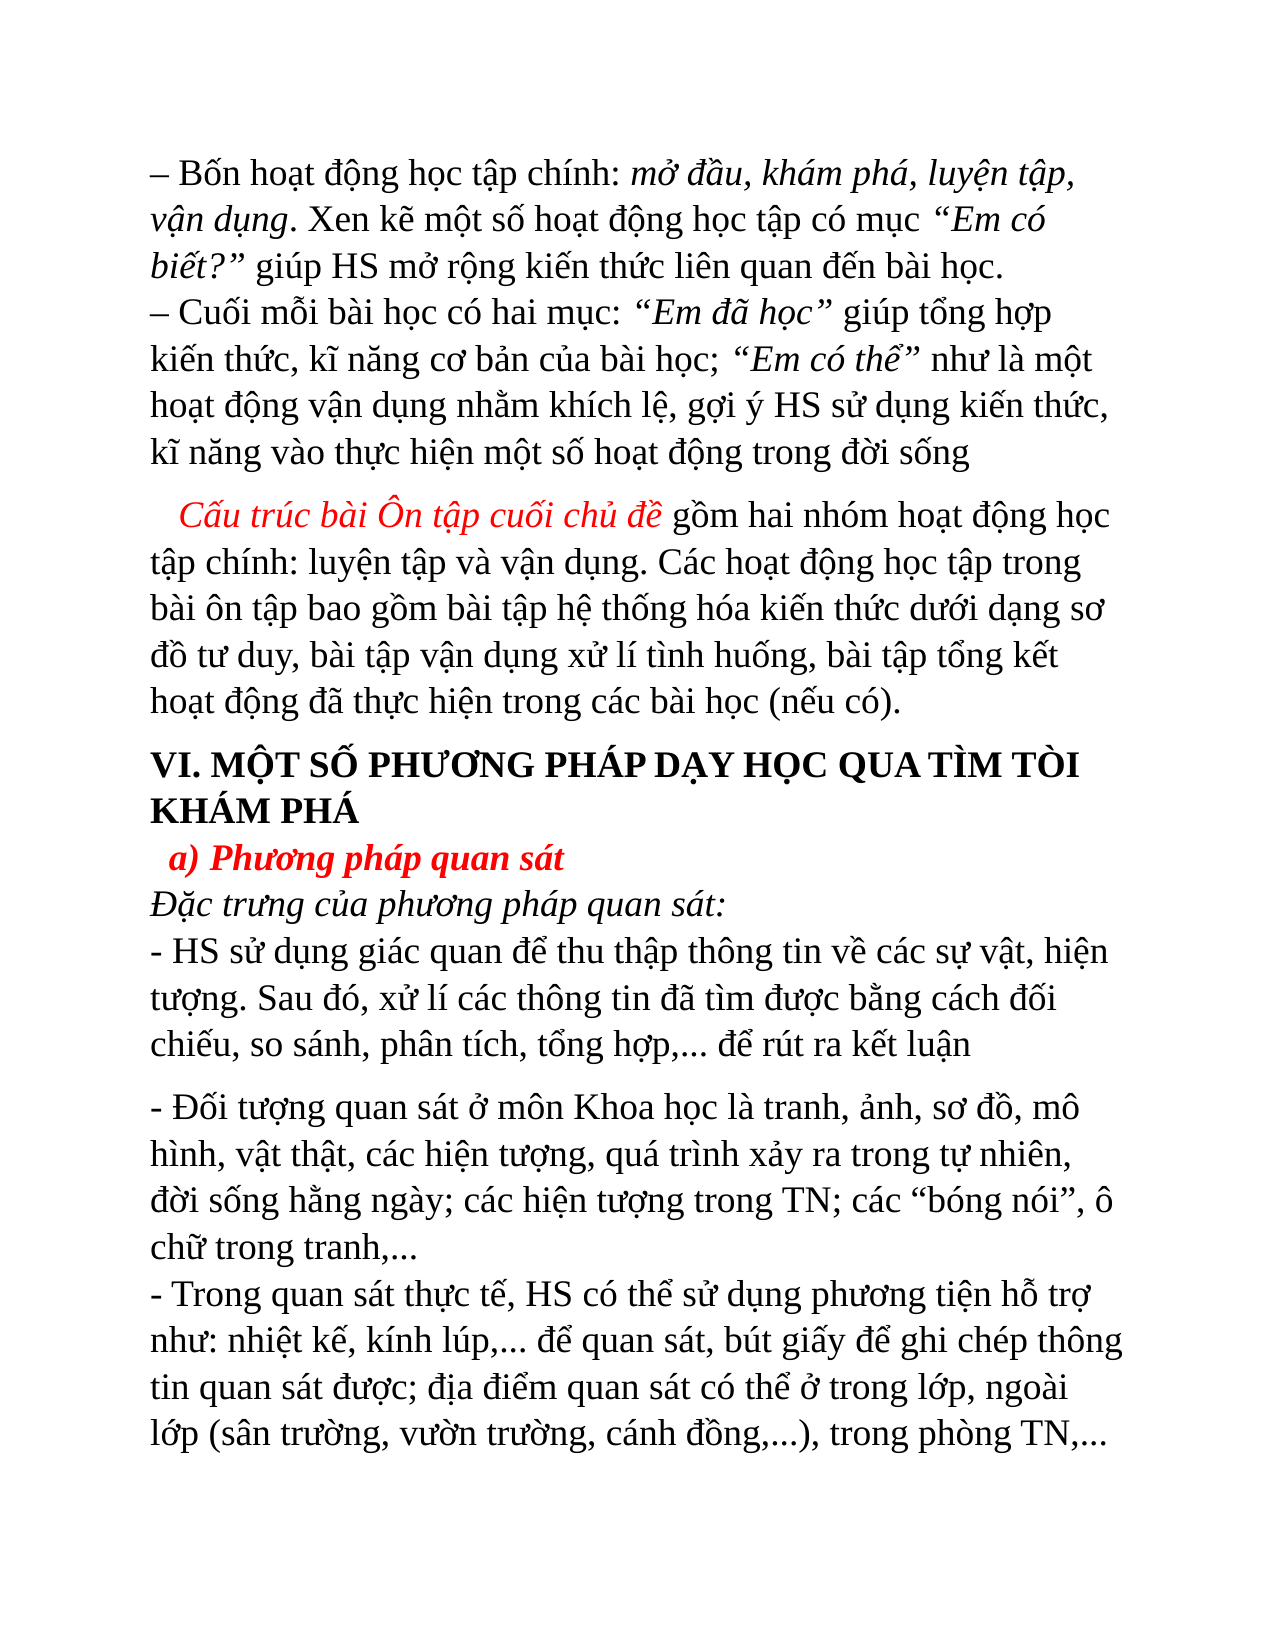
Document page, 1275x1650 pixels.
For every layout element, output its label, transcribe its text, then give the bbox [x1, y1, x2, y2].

text Cấu trúc bài Ôn tập cuối chủ đề gồm hai nhóm hoạt động học tập chính: luyện tập và vận dụng. Các hoạt động học tập trong bài ôn tập bao gồm bài tập hệ thống hóa kiến thức dưới dạng sơ đồ tư duy, bài tập vận dụng xử lí tình huống, bài tập tổng kết hoạt động đã thực hiện trong các bài học (nếu có). [150, 493, 1125, 722]
text VI. MỘT SỐ PHƯƠNG PHÁP DẠY HỌC QUA TÌM TÒI KHÁM PHÁ a) Phương pháp quan sát Đặc trưng của phương pháp quan sát: - HS sử dụng giác quan để thu thập thông tin về các sự vật, hiện tượng. Sau đó, xử lí các thông tin đã tìm được bằng cách đối chiếu, so sánh, phân tích, tổng hợp,... để rút ra kết luận [150, 742, 1125, 1064]
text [150, 150, 1125, 472]
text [150, 1085, 1125, 1454]
